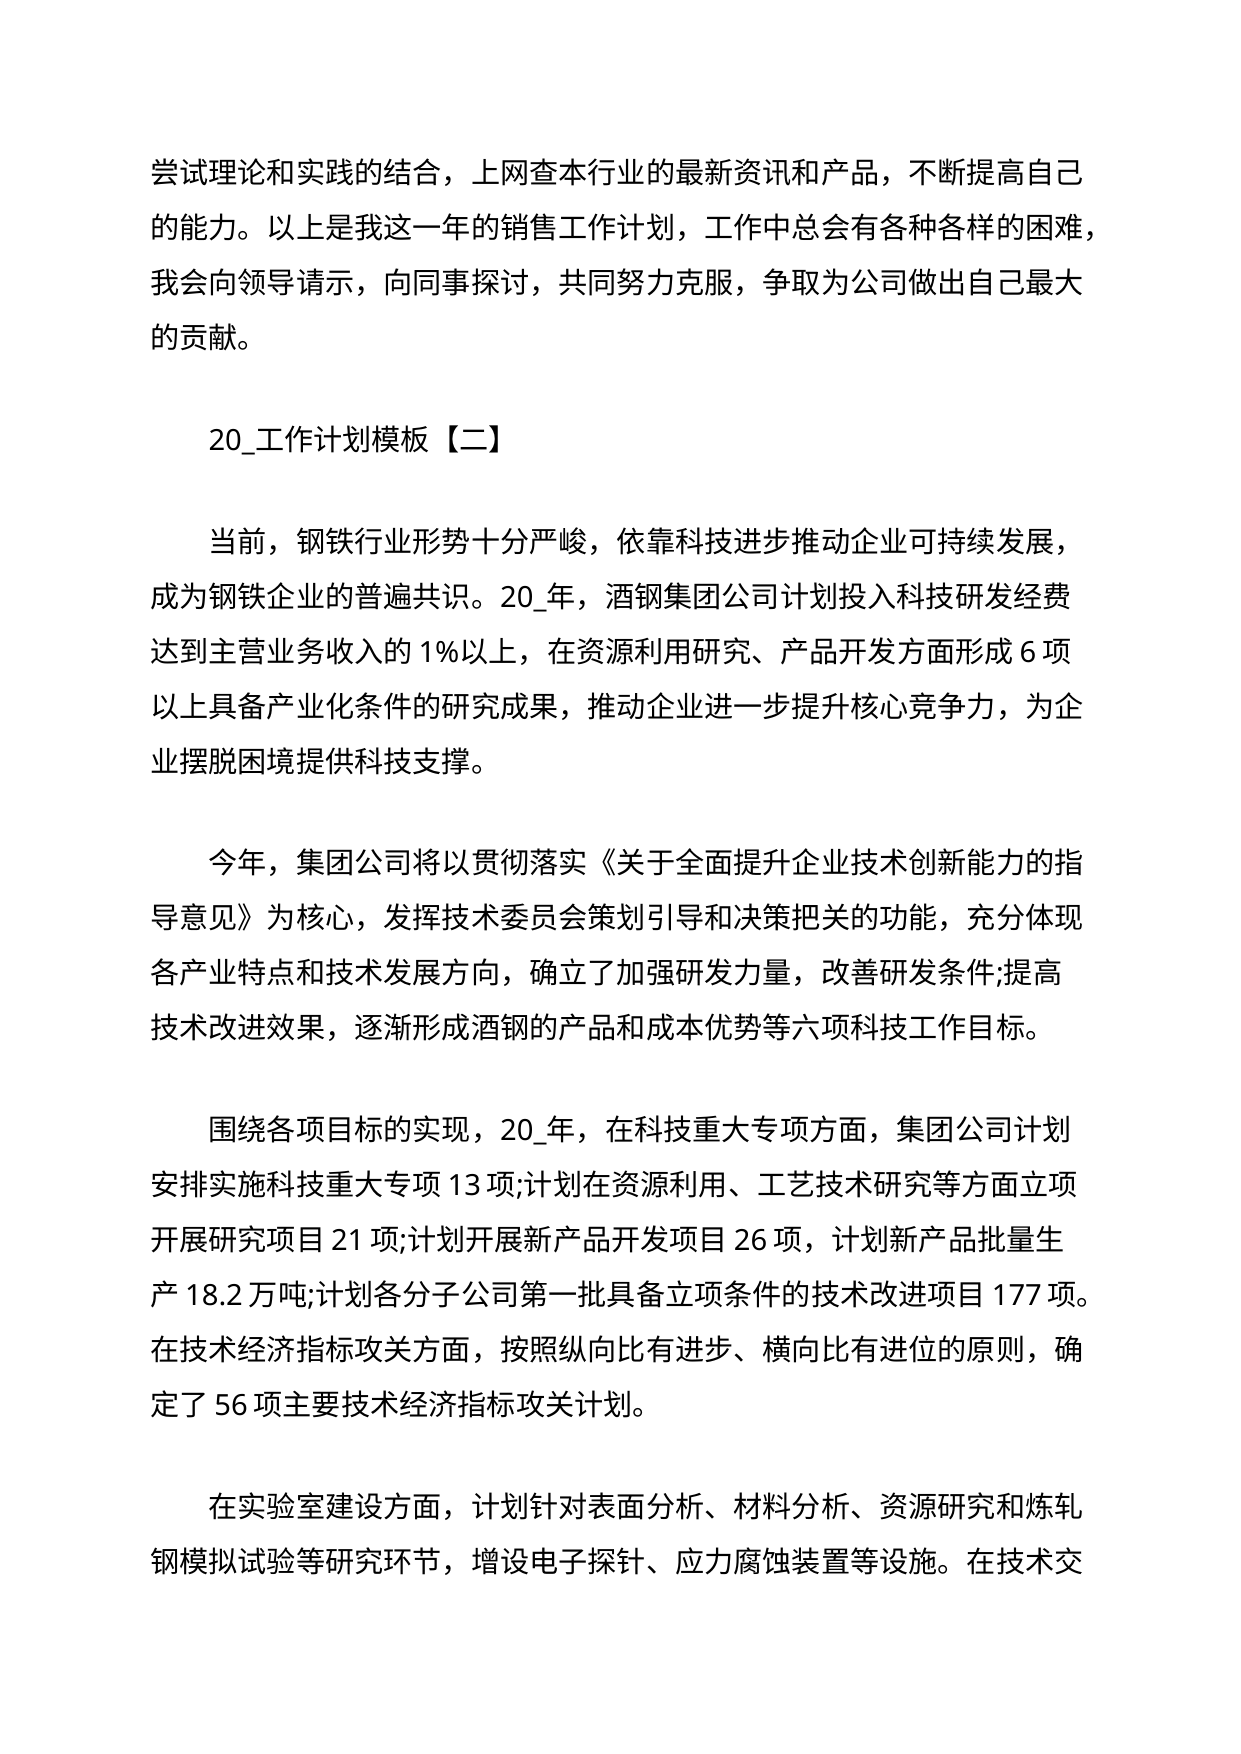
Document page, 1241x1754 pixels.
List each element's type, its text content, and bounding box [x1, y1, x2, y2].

text 围绕各项目标的实现，20_年，在科技重大专项方面，集团公司计划安排实施科技重大专项13项;计划在资源利用、工艺技术研究等方面立项开展研究项目21项;计划开展新产品开发项目26项，计划新产品批量生产18.2万吨;计划各分子公司第一批具备立项条件的技术改进项目177项。在技术经济指标攻关方面，按照纵向比有进步、横向比有进位的原则，确定了56项主要技术经济指标攻关计划。 [150, 1107, 1090, 1424]
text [150, 150, 1090, 357]
text 当前，钢铁行业形势十分严峻，依靠科技进步推动企业可持续发展，成为钢铁企业的普遍共识。20_年，酒钢集团公司计划投入科技研发经费达到主营业务收入的1%以上，在资源利用研究、产品开发方面形成6项以上具备产业化条件的研究成果，推动企业进一步提升核心竞争力，为企业摆脱困境提供科技支撑。 [150, 518, 1090, 781]
text 今年，集团公司将以贯彻落实《关于全面提升企业技术创新能力的指导意见》为核心，发挥技术委员会策划引导和决策把关的功能，充分体现各产业特点和技术发展方向，确立了加强研发力量，改善研发条件;提高技术改进效果，逐渐形成酒钢的产品和成本优势等六项科技工作目标。 [150, 840, 1090, 1047]
text 20_工作计划模板【二】 [150, 416, 1090, 459]
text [150, 1483, 1090, 1581]
